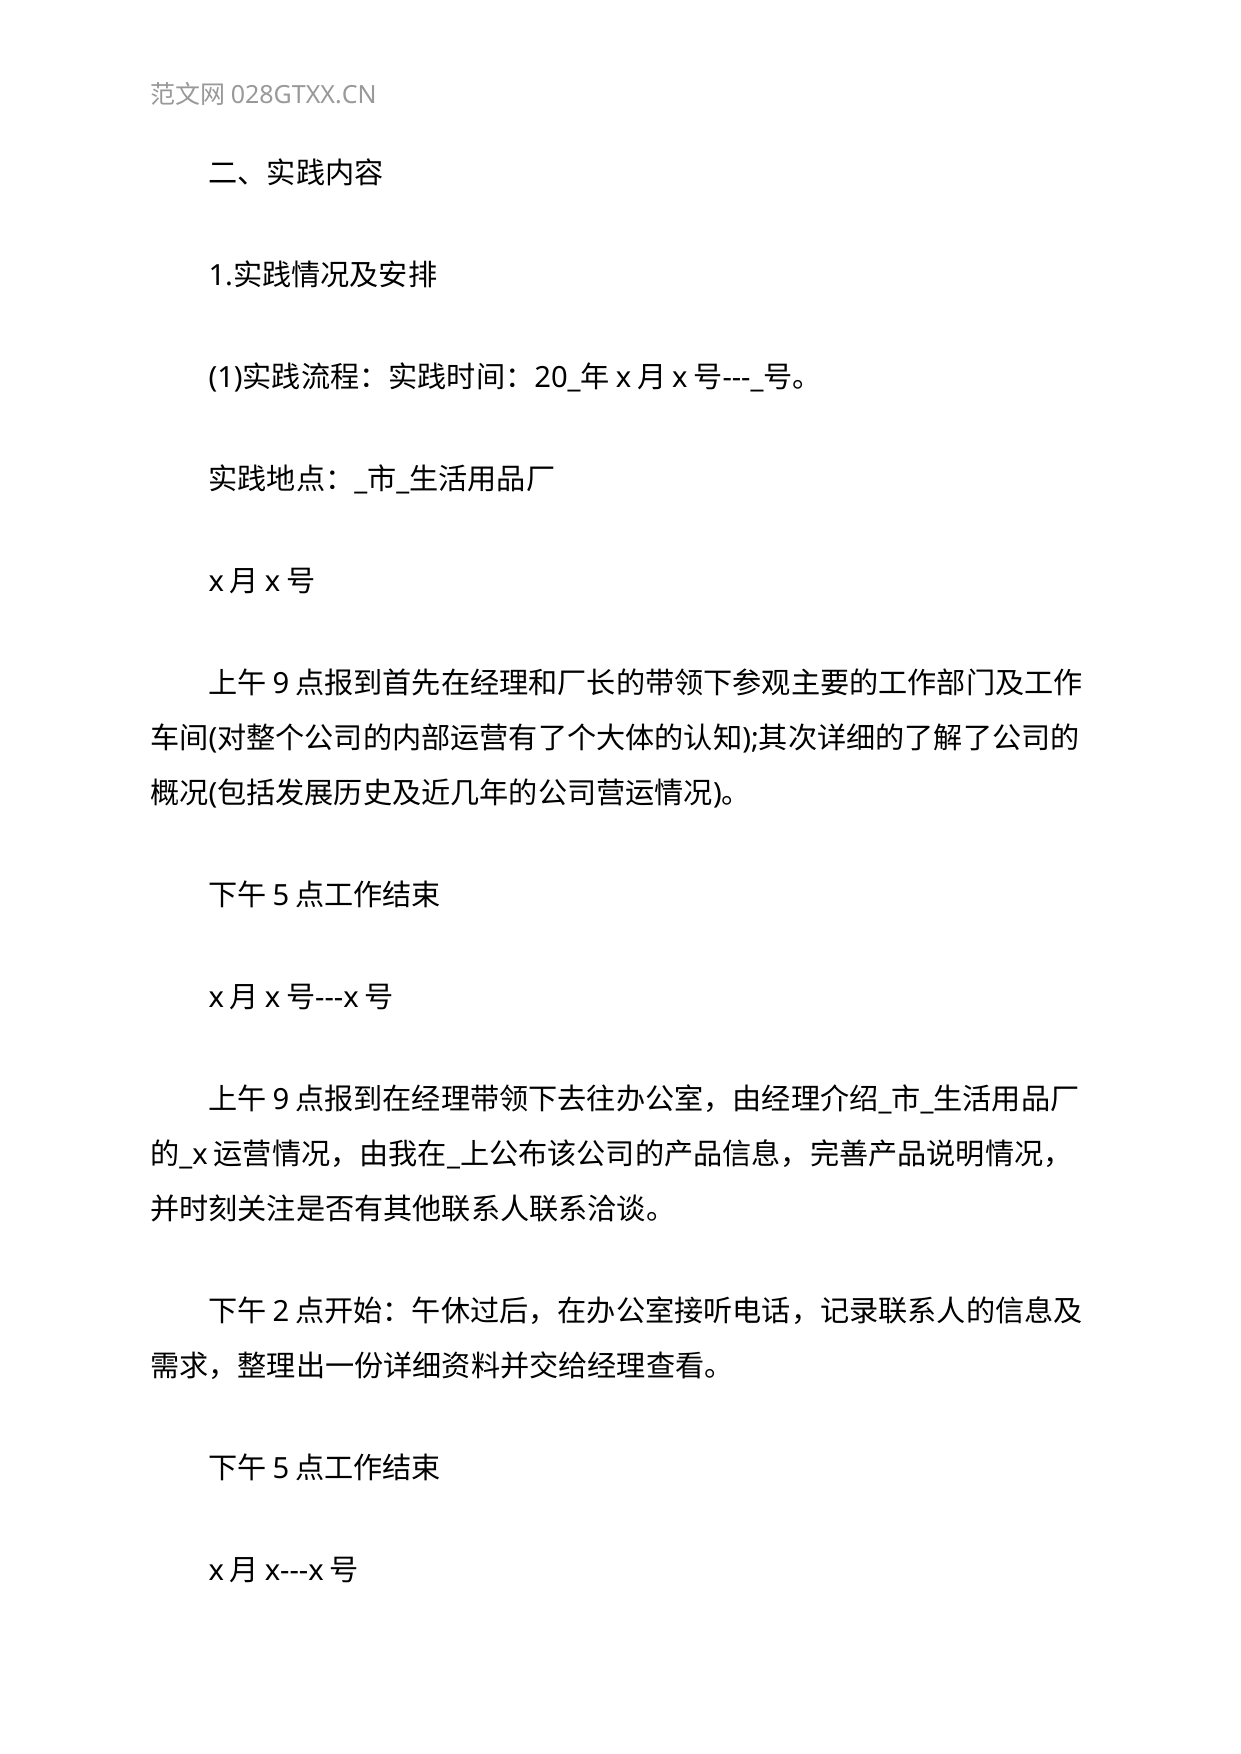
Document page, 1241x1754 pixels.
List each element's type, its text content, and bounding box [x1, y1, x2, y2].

text x月x号---x号 [150, 974, 1090, 1016]
text 上午9点报到首先在经理和厂长的带领下参观主要的工作部门及工作车间(对整个公司的内部运营有了个大体的认知);其次详细的了解了公司的概况(包括发展历史及近几年的公司营运情况)。 [150, 660, 1090, 812]
text 实践地点：_市_生活用品厂 [150, 456, 1090, 498]
text 下午5点工作结束 [150, 1444, 1090, 1487]
text 上午9点报到在经理带领下去往办公室，由经理介绍_市_生活用品厂的_x运营情况，由我在_上公布该公司的产品信息，完善产品说明情况，并时刻关注是否有其他联系人联系洽谈。 [150, 1076, 1090, 1228]
text (1)实践流程：实践时间：20_年x月x号---_号。 [150, 354, 1090, 396]
text 下午2点开始：午休过后，在办公室接听电话，记录联系人的信息及需求，整理出一份详细资料并交给经理查看。 [150, 1287, 1090, 1385]
text 1.实践情况及安排 [150, 252, 1090, 294]
text x月x号 [150, 558, 1090, 600]
text x月x---x号 [150, 1546, 1090, 1588]
text 二、实践内容 [150, 150, 1090, 192]
text 下午5点工作结束 [150, 872, 1090, 914]
